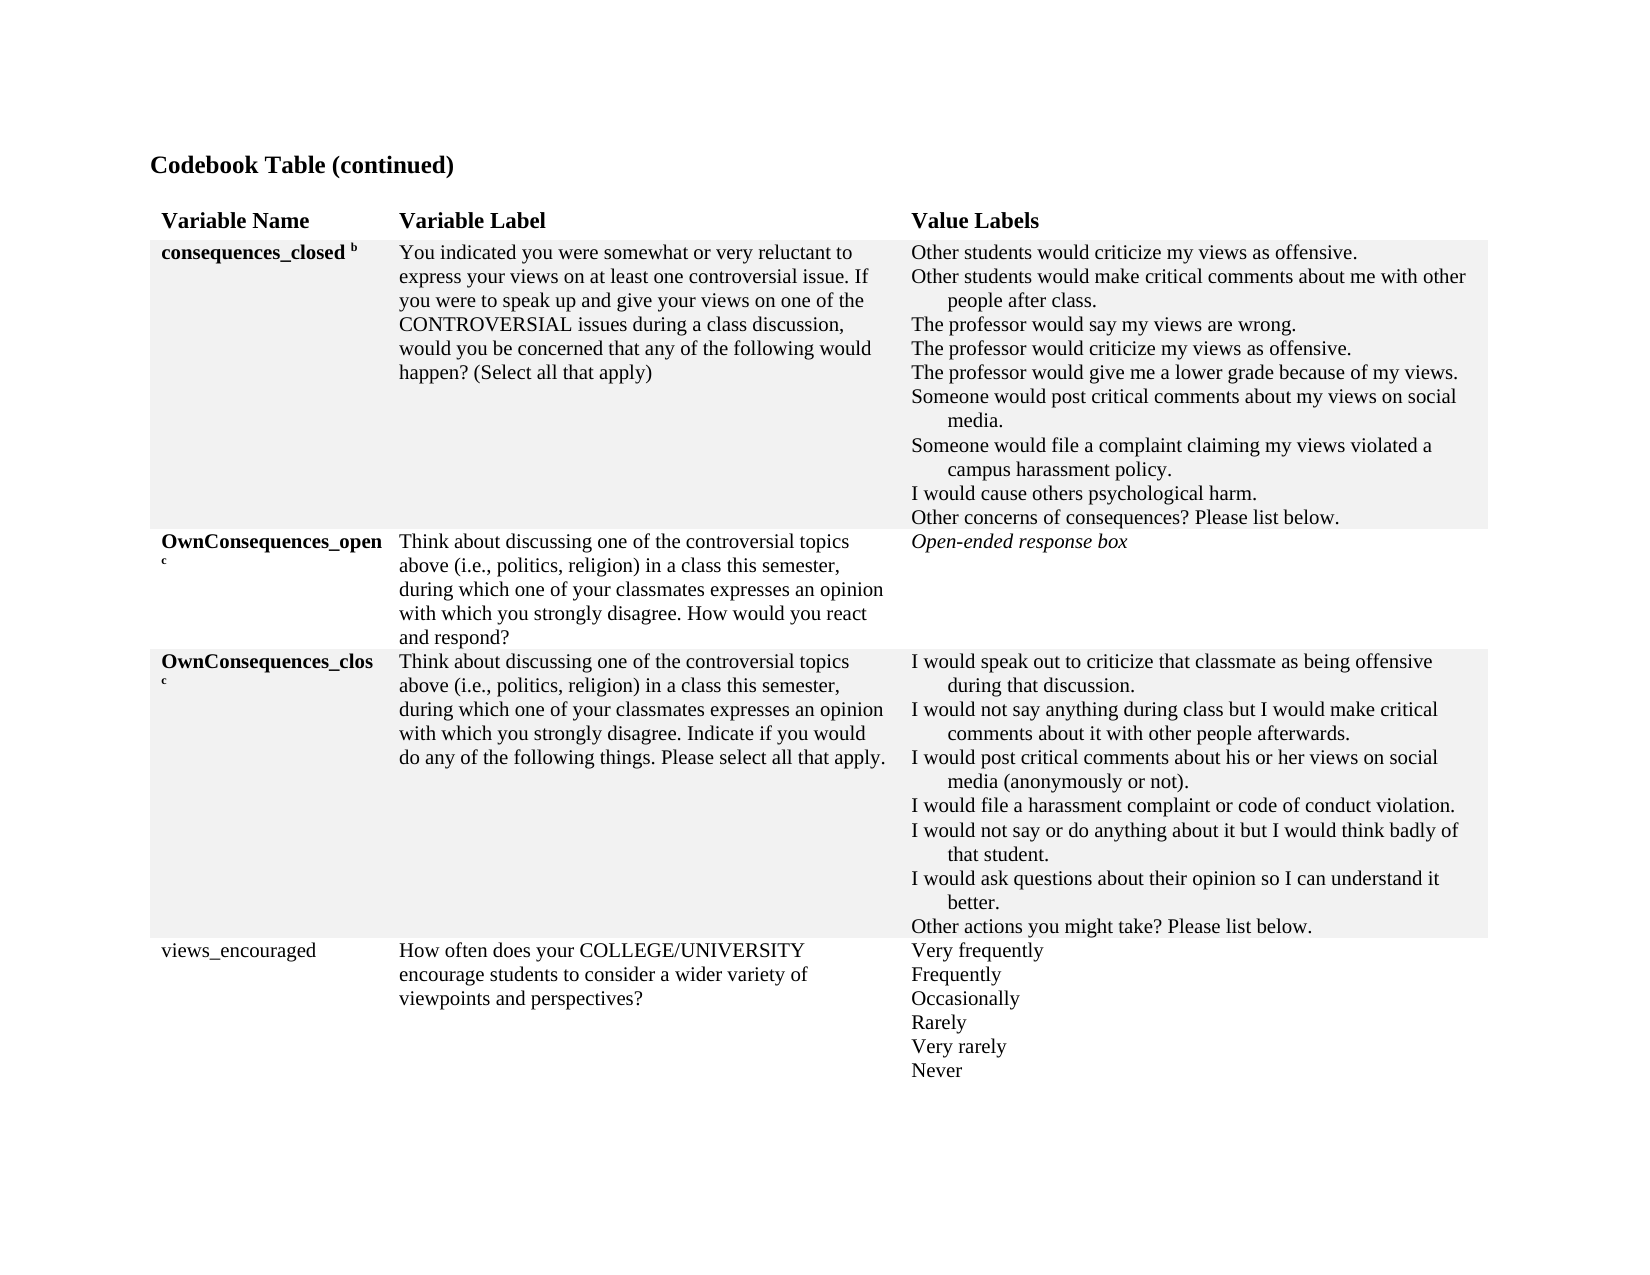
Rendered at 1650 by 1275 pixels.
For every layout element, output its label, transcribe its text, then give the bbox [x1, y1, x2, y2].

text Codebook Table (continued) [150, 150, 1500, 179]
table_cell How often does your COLLEGE/UNIVERSITY encourage students to consider a wider variety of viewpoints and perspectives? [388, 938, 900, 1082]
table_cell I would speak out to criticize that classmate as being offensive during that discussion. I would not say anything during class but I would make critical comments about it with other people afterwards. I would post critical comments about his or her views on social media (anonymously or not). I would file a harassment complaint or code of conduct violation. I would not say or do anything about it but I would think badly of that student. I would ask questions about their opinion so I can understand it better. Other actions you might take? Please list below. [900, 649, 1488, 938]
table_cell views_encouraged [150, 938, 388, 1082]
table_cell Think about discussing one of the controversial topics above (i.e., politics, religion) in a class this semester, during which one of your classmates expresses an opinion with which you strongly disagree. How would you react and respond? [388, 529, 900, 649]
table_cell Think about discussing one of the controversial topics above (i.e., politics, religion) in a class this semester, during which one of your classmates expresses an opinion with which you strongly disagree. Indicate if you would do any of the following things. Please select all that apply. [388, 649, 900, 938]
table_header Variable Name [150, 208, 388, 240]
table_cell You indicated you were somewhat or very reluctant to express your views on at least one controversial issue. If you were to speak up and give your views on one of the CONTROVERSIAL issues during a class discussion, would you be concerned that any of the following would happen? (Select all that apply) [388, 240, 900, 529]
table_cell Open-ended response box [900, 529, 1488, 649]
table_header Variable Label [388, 208, 900, 240]
table_cell Very frequently Frequently Occasionally Rarely Very rarely Never [900, 938, 1472, 1082]
table_cell OwnConsequences_open c [150, 529, 388, 649]
table_cell consequences_closed b [150, 240, 388, 529]
table_cell Other students would criticize my views as offensive. Other students would make critical comments about me with other people after class. The professor would say my views are wrong. The professor would criticize my views as offensive. The professor would give me a lower grade because of my views. Someone would post critical comments about my views on social media. Someone would file a complaint claiming my views violated a campus harassment policy. I would cause others psychological harm. Other concerns of consequences? Please list below. [900, 240, 1488, 529]
table_cell OwnConsequences_clos c [150, 649, 388, 938]
table_header Value Labels [900, 208, 1488, 240]
